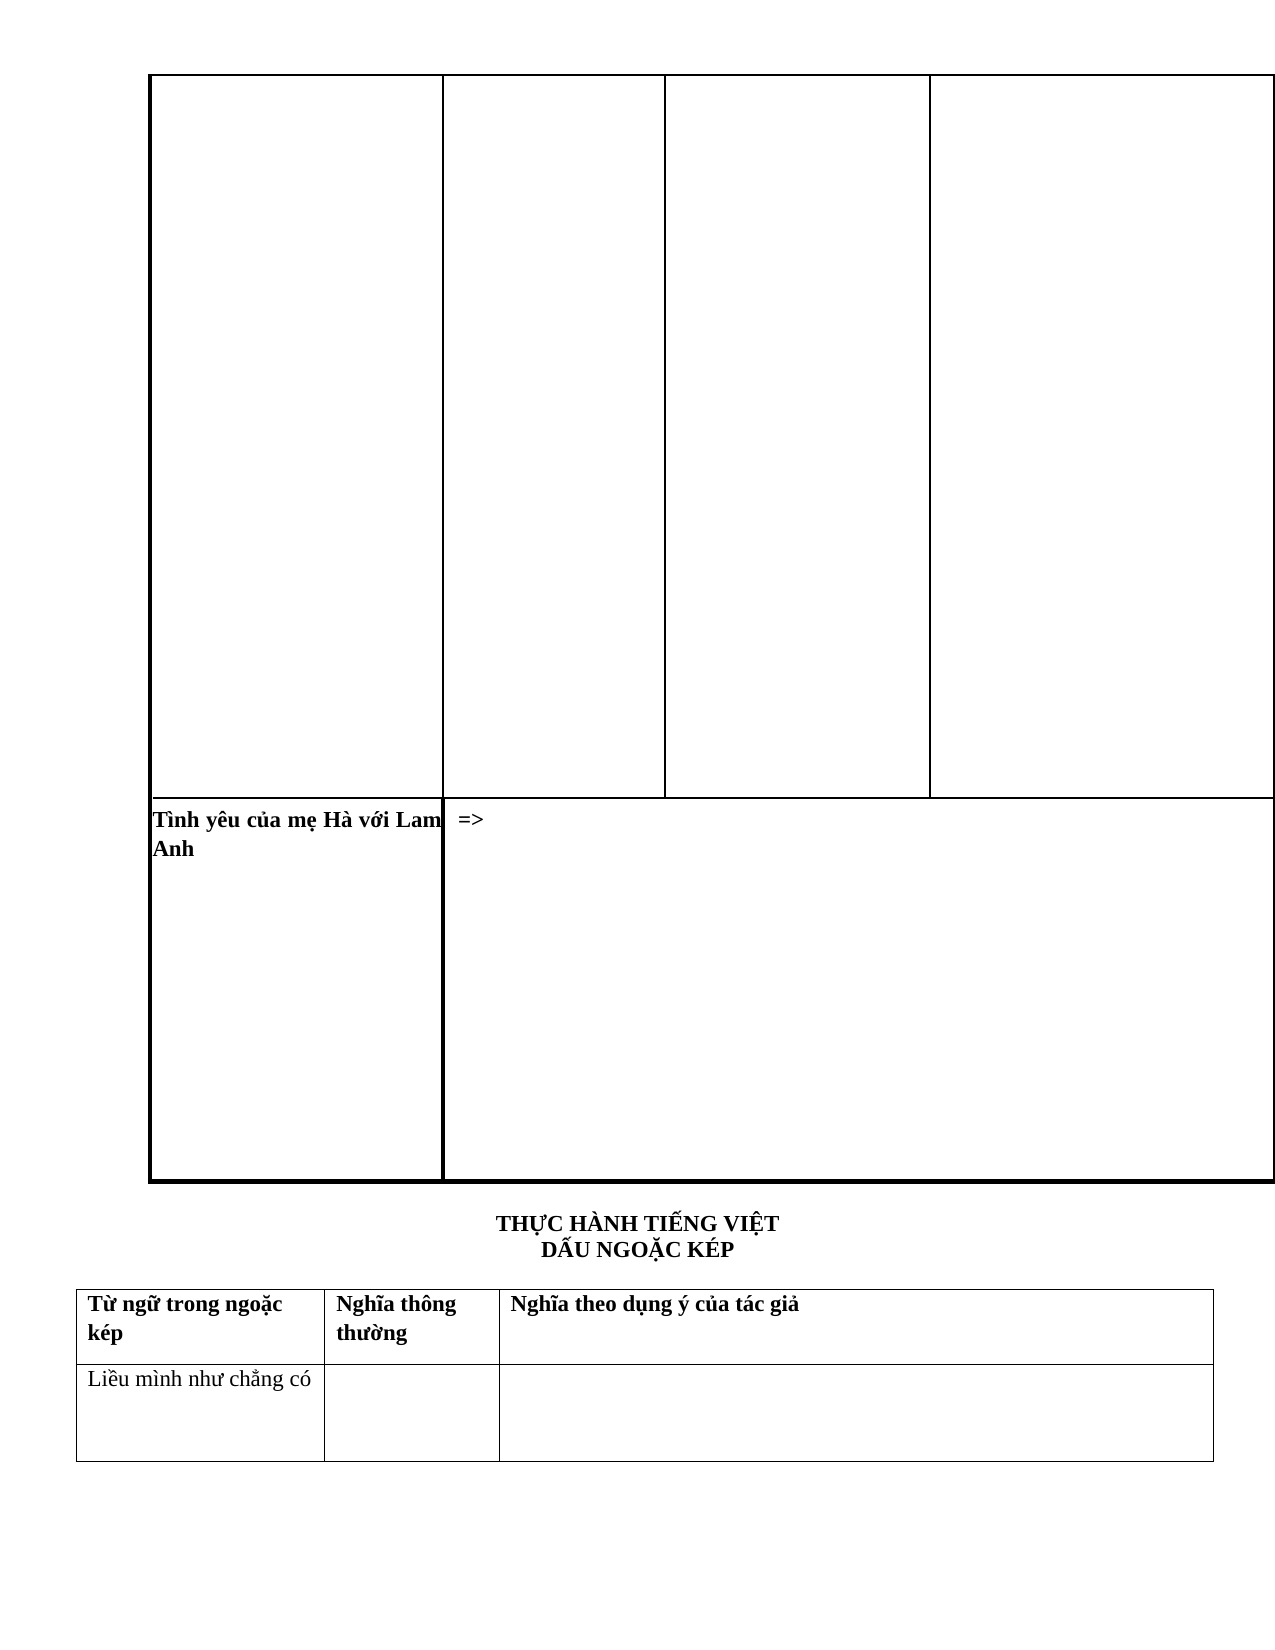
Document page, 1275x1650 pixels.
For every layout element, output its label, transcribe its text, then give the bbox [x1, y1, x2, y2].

table_cell [444, 76, 664, 797]
table_cell Tình yêu của mẹ Hà với Lam Anh [152, 798, 441, 1179]
table_cell Liều mình như chẳng có [77, 1365, 324, 1461]
table_header Nghĩa thông thường [325, 1290, 499, 1364]
table_cell [500, 1365, 1213, 1461]
text DẤU NGOẶC KÉP [150, 1236, 1125, 1263]
table_header Từ ngữ trong ngoặc kép [77, 1290, 324, 1364]
table_cell [666, 76, 929, 797]
table_cell [152, 76, 442, 797]
table_cell => [445, 799, 1273, 1179]
text THỰC HÀNH TIẾNG VIỆT [150, 1210, 1125, 1236]
table_cell [931, 76, 1273, 797]
table_cell [325, 1365, 499, 1461]
table_header Nghĩa theo dụng ý của tác giả [500, 1290, 1213, 1364]
